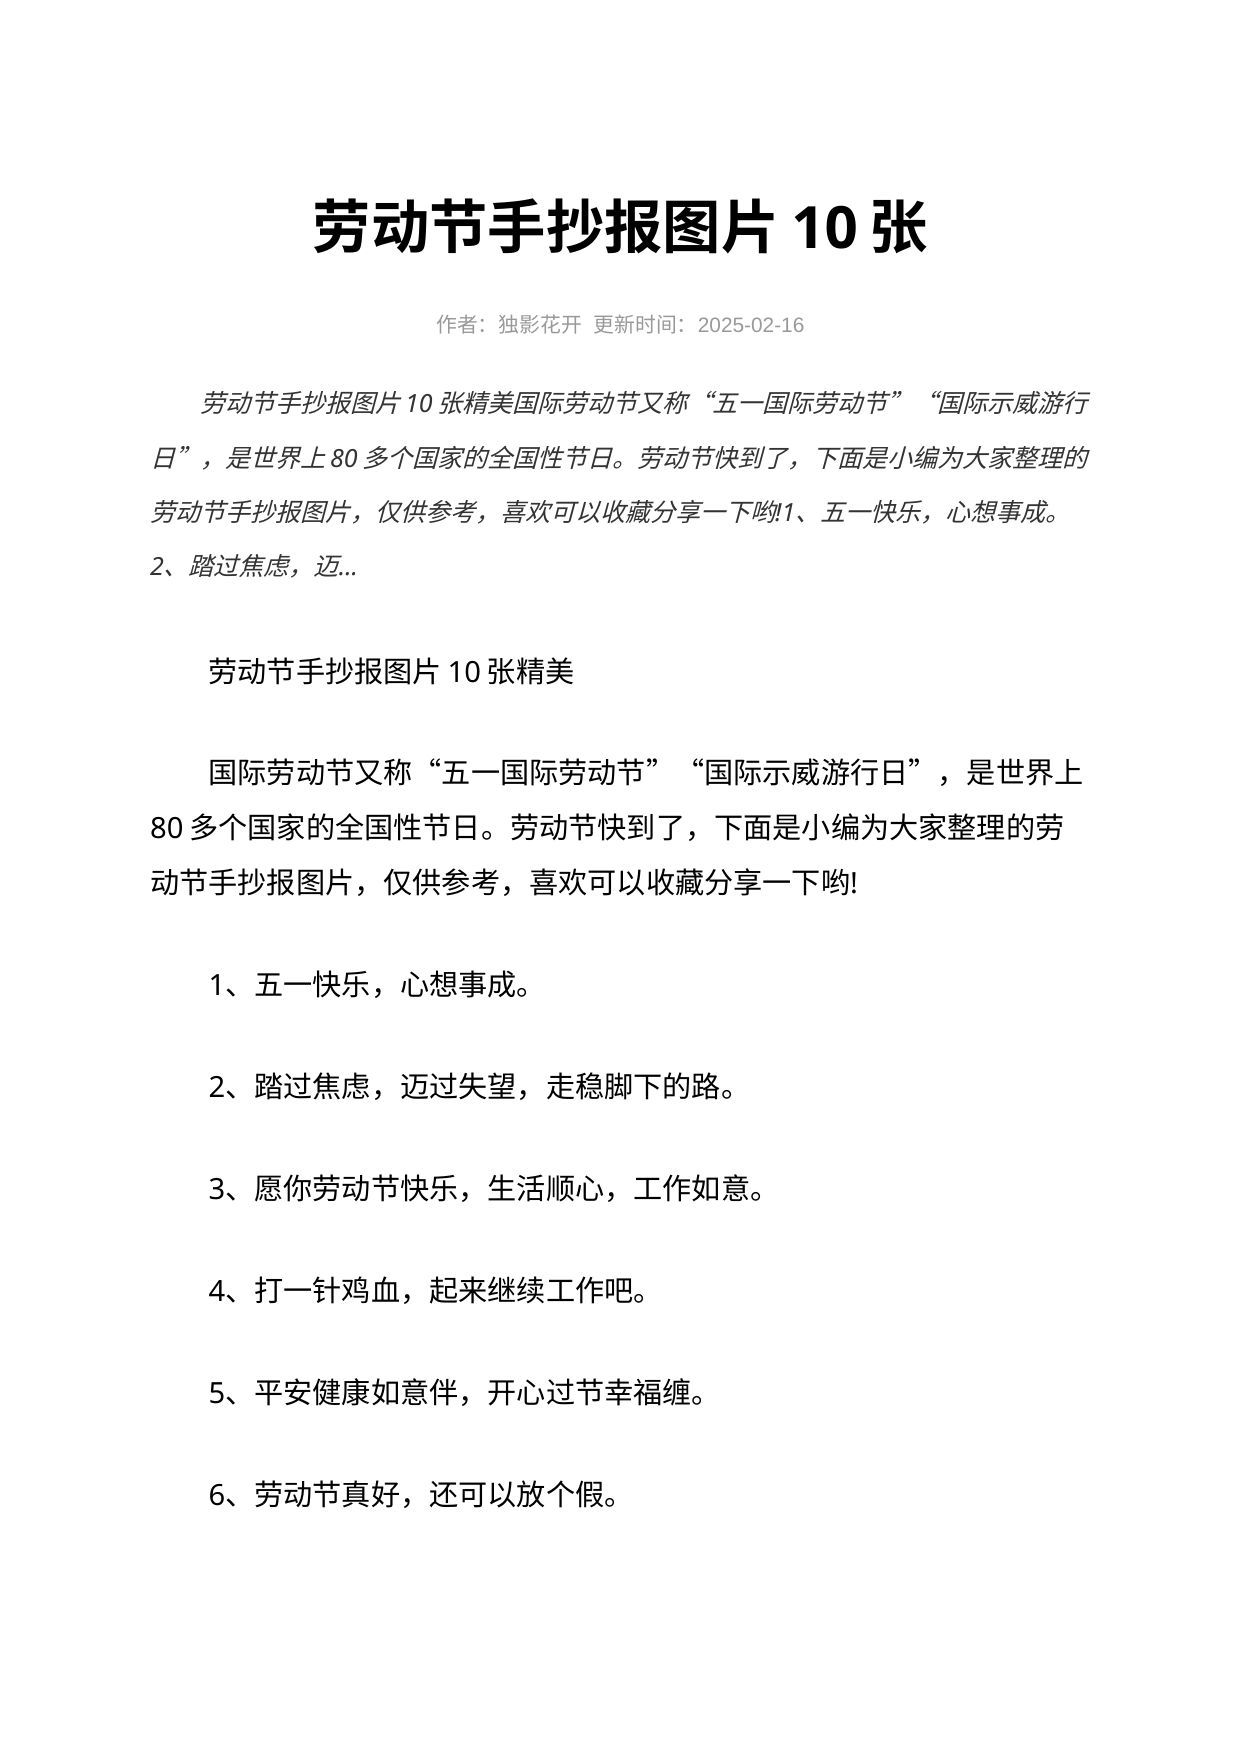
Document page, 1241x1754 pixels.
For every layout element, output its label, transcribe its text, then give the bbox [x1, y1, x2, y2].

text 劳动节手抄报图片10张精美国际劳动节又称“五一国际劳动节”“国际示威游行日”，是世界上80多个国家的全国性节日。劳动节快到了，下面是小编为大家整理的劳动节手抄报图片，仅供参考，喜欢可以收藏分享一下哟!1、五一快乐，心想事成。2、踏过焦虑，迈... [150, 384, 1090, 583]
text 1、五一快乐，心想事成。 [150, 962, 1090, 1004]
text 2、踏过焦虑，迈过失望，走稳脚下的路。 [150, 1064, 1090, 1106]
subtitle 劳动节手抄报图片10张 [150, 181, 1090, 266]
text 作者：独影花开 更新时间：2025-02-16 [150, 313, 1090, 337]
text 5、平安健康如意伴，开心过节幸福缠。 [150, 1370, 1090, 1412]
text 6、劳动节真好，还可以放个假。 [150, 1472, 1090, 1514]
text 4、打一针鸡血，起来继续工作吧。 [150, 1268, 1090, 1310]
text 国际劳动节又称“五一国际劳动节”“国际示威游行日”，是世界上80多个国家的全国性节日。劳动节快到了，下面是小编为大家整理的劳动节手抄报图片，仅供参考，喜欢可以收藏分享一下哟! [150, 750, 1090, 902]
text 3、愿你劳动节快乐，生活顺心，工作如意。 [150, 1166, 1090, 1208]
text 劳动节手抄报图片10张精美 [150, 648, 1090, 691]
